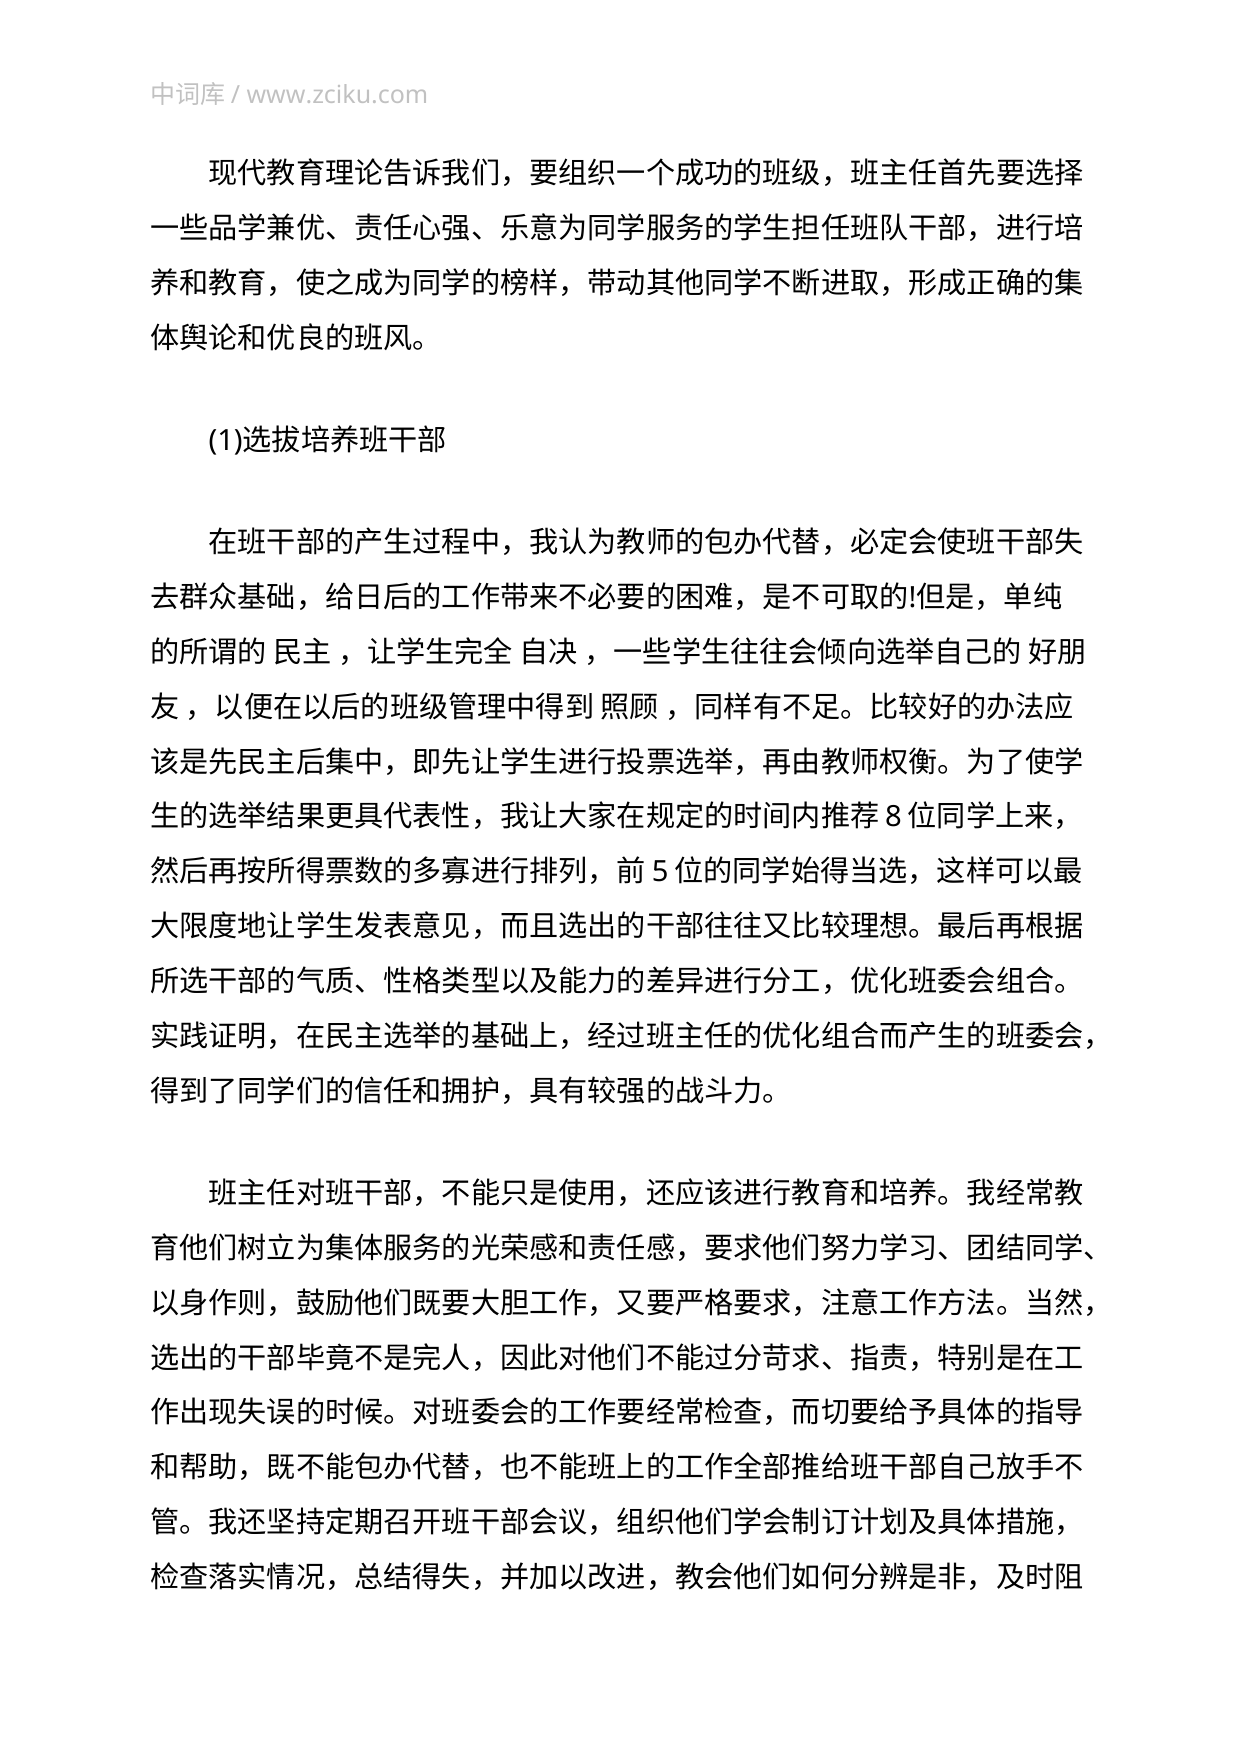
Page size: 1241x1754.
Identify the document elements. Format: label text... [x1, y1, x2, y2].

text (1)选拔培养班干部 [150, 416, 1090, 459]
text 现代教育理论告诉我们，要组织一个成功的班级，班主任首先要选择一些品学兼优、责任心强、乐意为同学服务的学生担任班队干部，进行培养和教育，使之成为同学的榜样，带动其他同学不断进取，形成正确的集体舆论和优良的班风。 [150, 150, 1090, 357]
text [150, 1169, 1090, 1596]
text 在班干部的产生过程中，我认为教师的包办代替，必定会使班干部失去群众基础，给日后的工作带来不必要的困难，是不可取的!但是，单纯的所谓的 民主 ，让学生完全 自决 ，一些学生往往会倾向选举自己的 好朋友 ，以便在以后的班级管理中得到 照顾 ，同样有不足。比较好的办法应该是先民主后集中，即先让学生进行投票选举，再由教师权衡。为了使学生的选举结果更具代表性，我让大家在规定的时间内推荐8位同学上来，然后再按所得票数的多寡进行排列，前5位的同学始得当选，这样可以最大限度地让学生发表意见，而且选出的干部往往又比较理想。最后再根据所选干部的气质、性格类型以及能力的差异进行分工，优化班委会组合。实践证明，在民主选举的基础上，经过班主任的优化组合而产生的班委会，得到了同学们的信任和拥护，具有较强的战斗力。 [150, 518, 1090, 1110]
